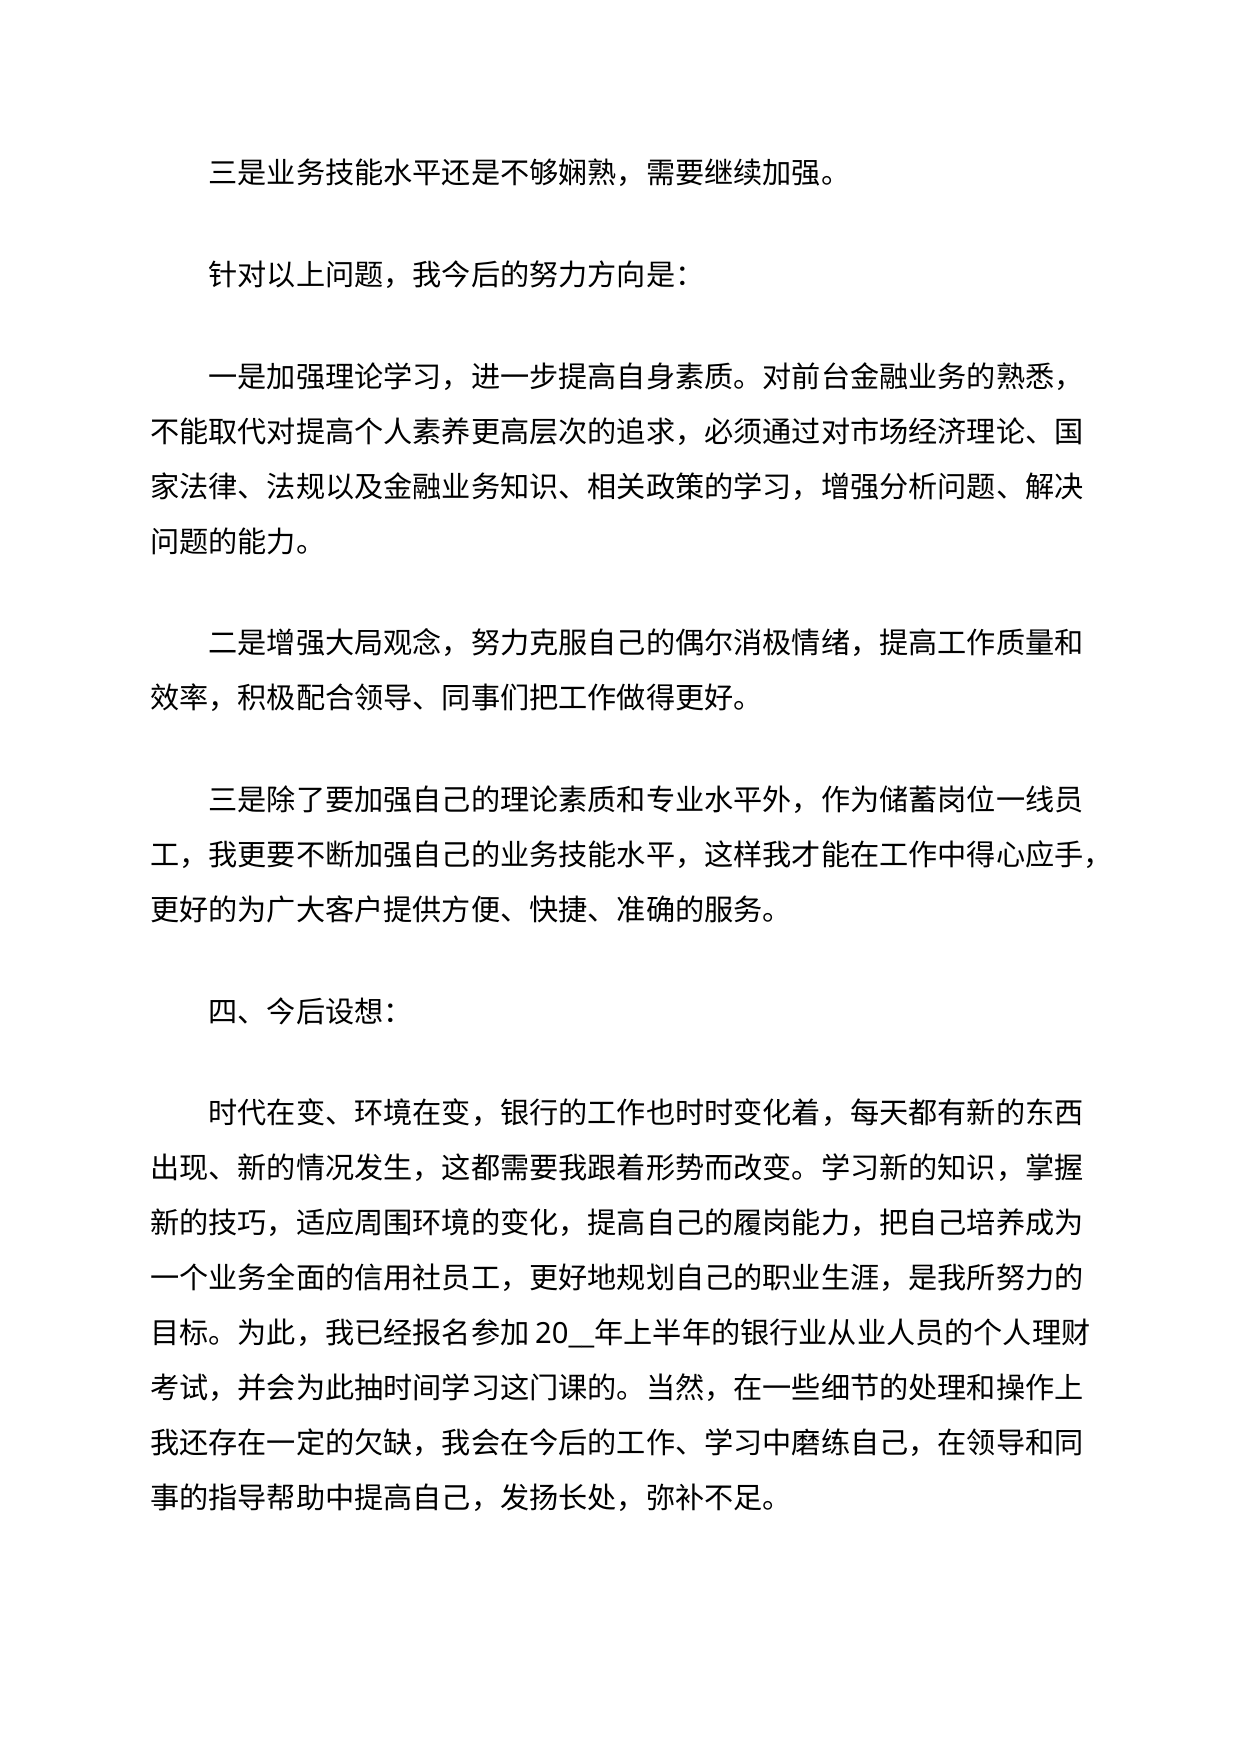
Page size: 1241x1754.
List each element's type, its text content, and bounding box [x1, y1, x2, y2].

text 三是业务技能水平还是不够娴熟，需要继续加强。 [150, 150, 1090, 192]
text 二是增强大局观念，努力克服自己的偶尔消极情绪，提高工作质量和效率，积极配合领导、同事们把工作做得更好。 [150, 620, 1090, 717]
text 时代在变、环境在变，银行的工作也时时变化着，每天都有新的东西出现、新的情况发生，这都需要我跟着形势而改变。学习新的知识，掌握新的技巧，适应周围环境的变化，提高自己的履岗能力，把自己培养成为一个业务全面的信用社员工，更好地规划自己的职业生涯，是我所努力的目标。为此，我已经报名参加20__年上半年的银行业从业人员的个人理财考试，并会为此抽时间学习这门课的。当然，在一些细节的处理和操作上我还存在一定的欠缺，我会在今后的工作、学习中磨练自己，在领导和同事的指导帮助中提高自己，发扬长处，弥补不足。 [150, 1090, 1090, 1517]
text 三是除了要加强自己的理论素质和专业水平外，作为储蓄岗位一线员工，我更要不断加强自己的业务技能水平，这样我才能在工作中得心应手，更好的为广大客户提供方便、快捷、准确的服务。 [150, 777, 1090, 929]
text 四、今后设想： [150, 988, 1090, 1031]
text 一是加强理论学习，进一步提高自身素质。对前台金融业务的熟悉，不能取代对提高个人素养更高层次的追求，必须通过对市场经济理论、国家法律、法规以及金融业务知识、相关政策的学习，增强分析问题、解决问题的能力。 [150, 353, 1090, 561]
text 针对以上问题，我今后的努力方向是： [150, 252, 1090, 294]
